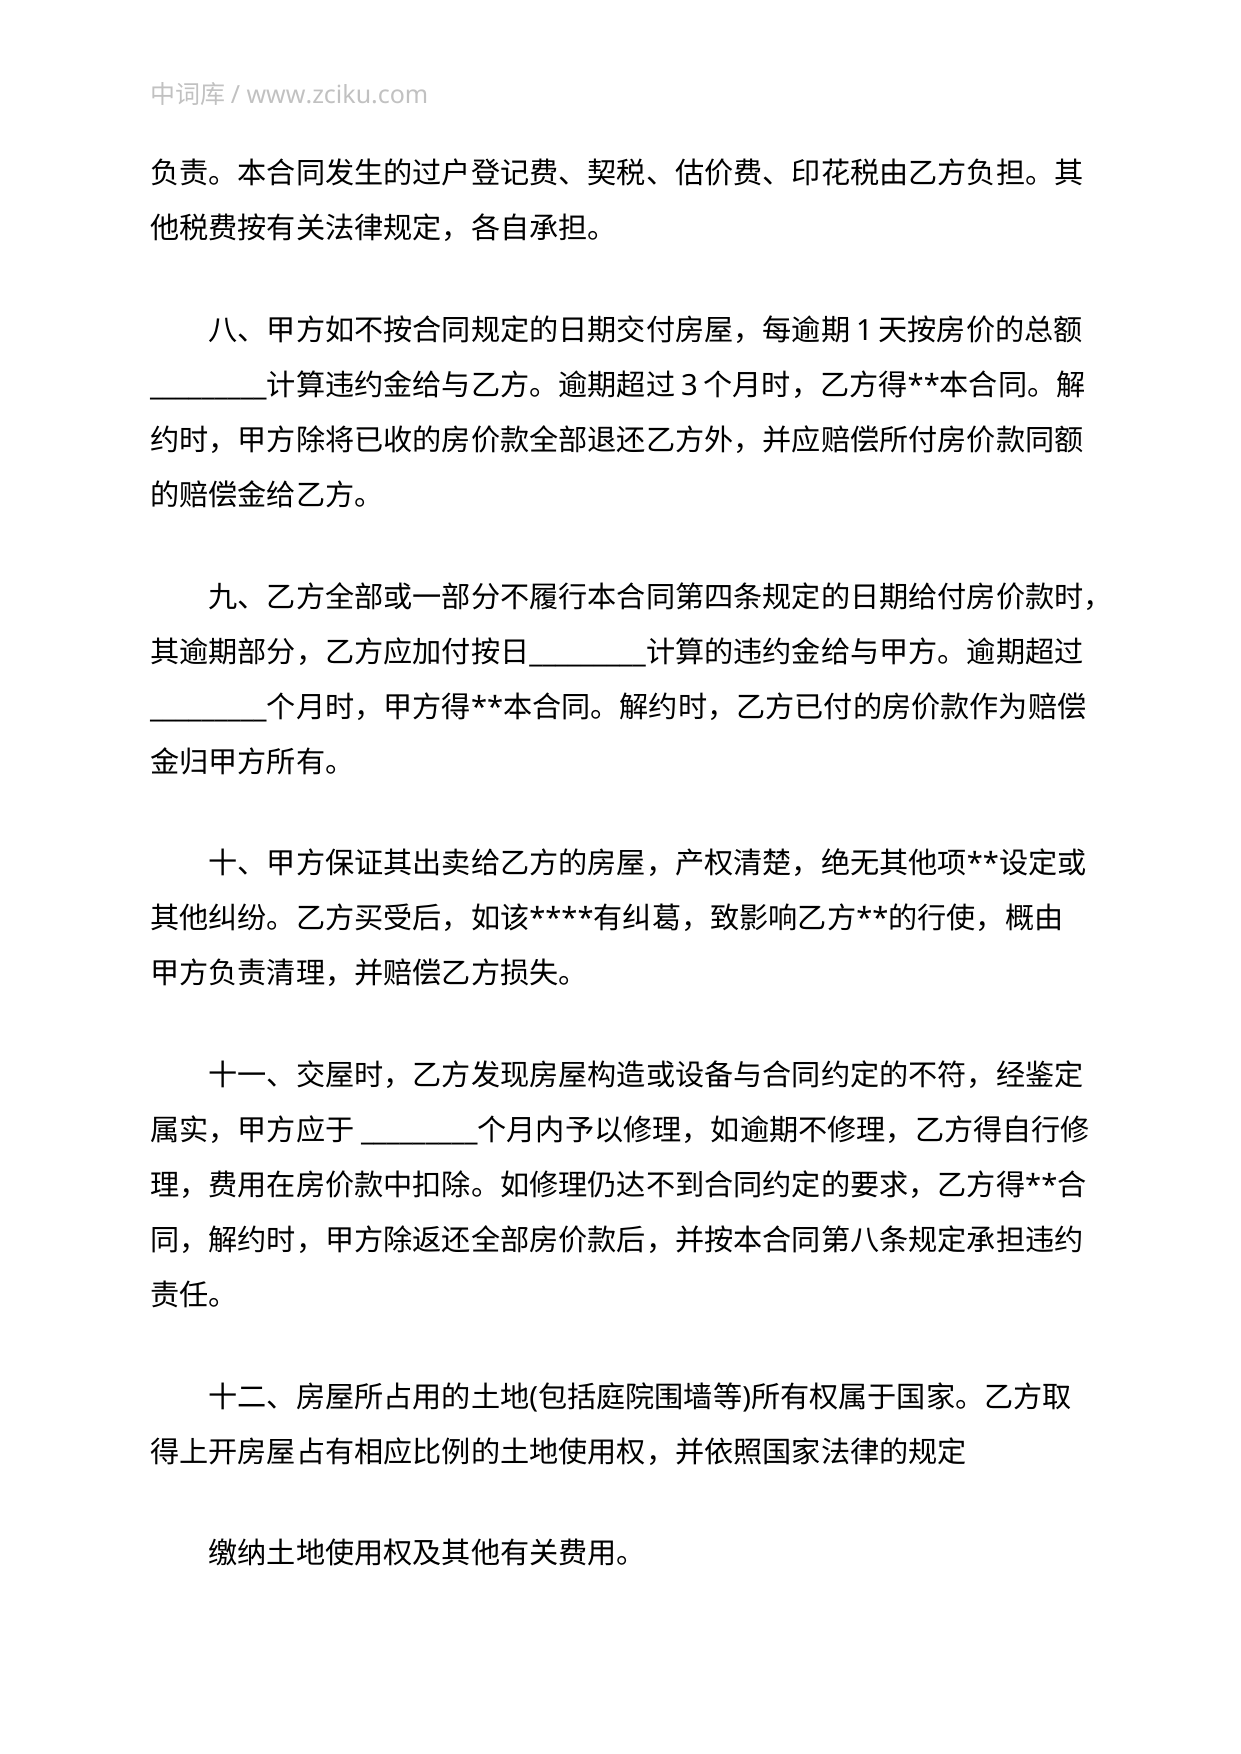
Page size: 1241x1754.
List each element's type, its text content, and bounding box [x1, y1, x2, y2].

text 九、乙方全部或一部分不履行本合同第四条规定的日期给付房价款时，其逾期部分，乙方应加付按日_________计算的违约金给与甲方。逾期超过_________个月时，甲方得**本合同。解约时，乙方已付的房价款作为赔偿金归甲方所有。 [150, 573, 1090, 781]
text 八、甲方如不按合同规定的日期交付房屋，每逾期1天按房价的总额_________计算违约金给与乙方。逾期超过3个月时，乙方得**本合同。解约时，甲方除将已收的房价款全部退还乙方外，并应赔偿所付房价款同额的赔偿金给乙方。 [150, 307, 1090, 514]
text 十一、交屋时，乙方发现房屋构造或设备与合同约定的不符，经鉴定属实，甲方应于 _________个月内予以修理，如逾期不修理，乙方得自行修理，费用在房价款中扣除。如修理仍达不到合同约定的要求，乙方得**合同，解约时，甲方除返还全部房价款后，并按本合同第八条规定承担违约责任。 [150, 1052, 1090, 1314]
text 十二、房屋所占用的土地(包括庭院围墙等)所有权属于国家。乙方取得上开房屋占有相应比例的土地使用权，并依照国家法律的规定 [150, 1373, 1090, 1471]
text 缴纳土地使用权及其他有关费用。 [150, 1530, 1090, 1572]
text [150, 150, 1090, 247]
text 十、甲方保证其出卖给乙方的房屋，产权清楚，绝无其他项**设定或其他纠纷。乙方买受后，如该****有纠葛，致影响乙方**的行使，概由甲方负责清理，并赔偿乙方损失。 [150, 840, 1090, 992]
